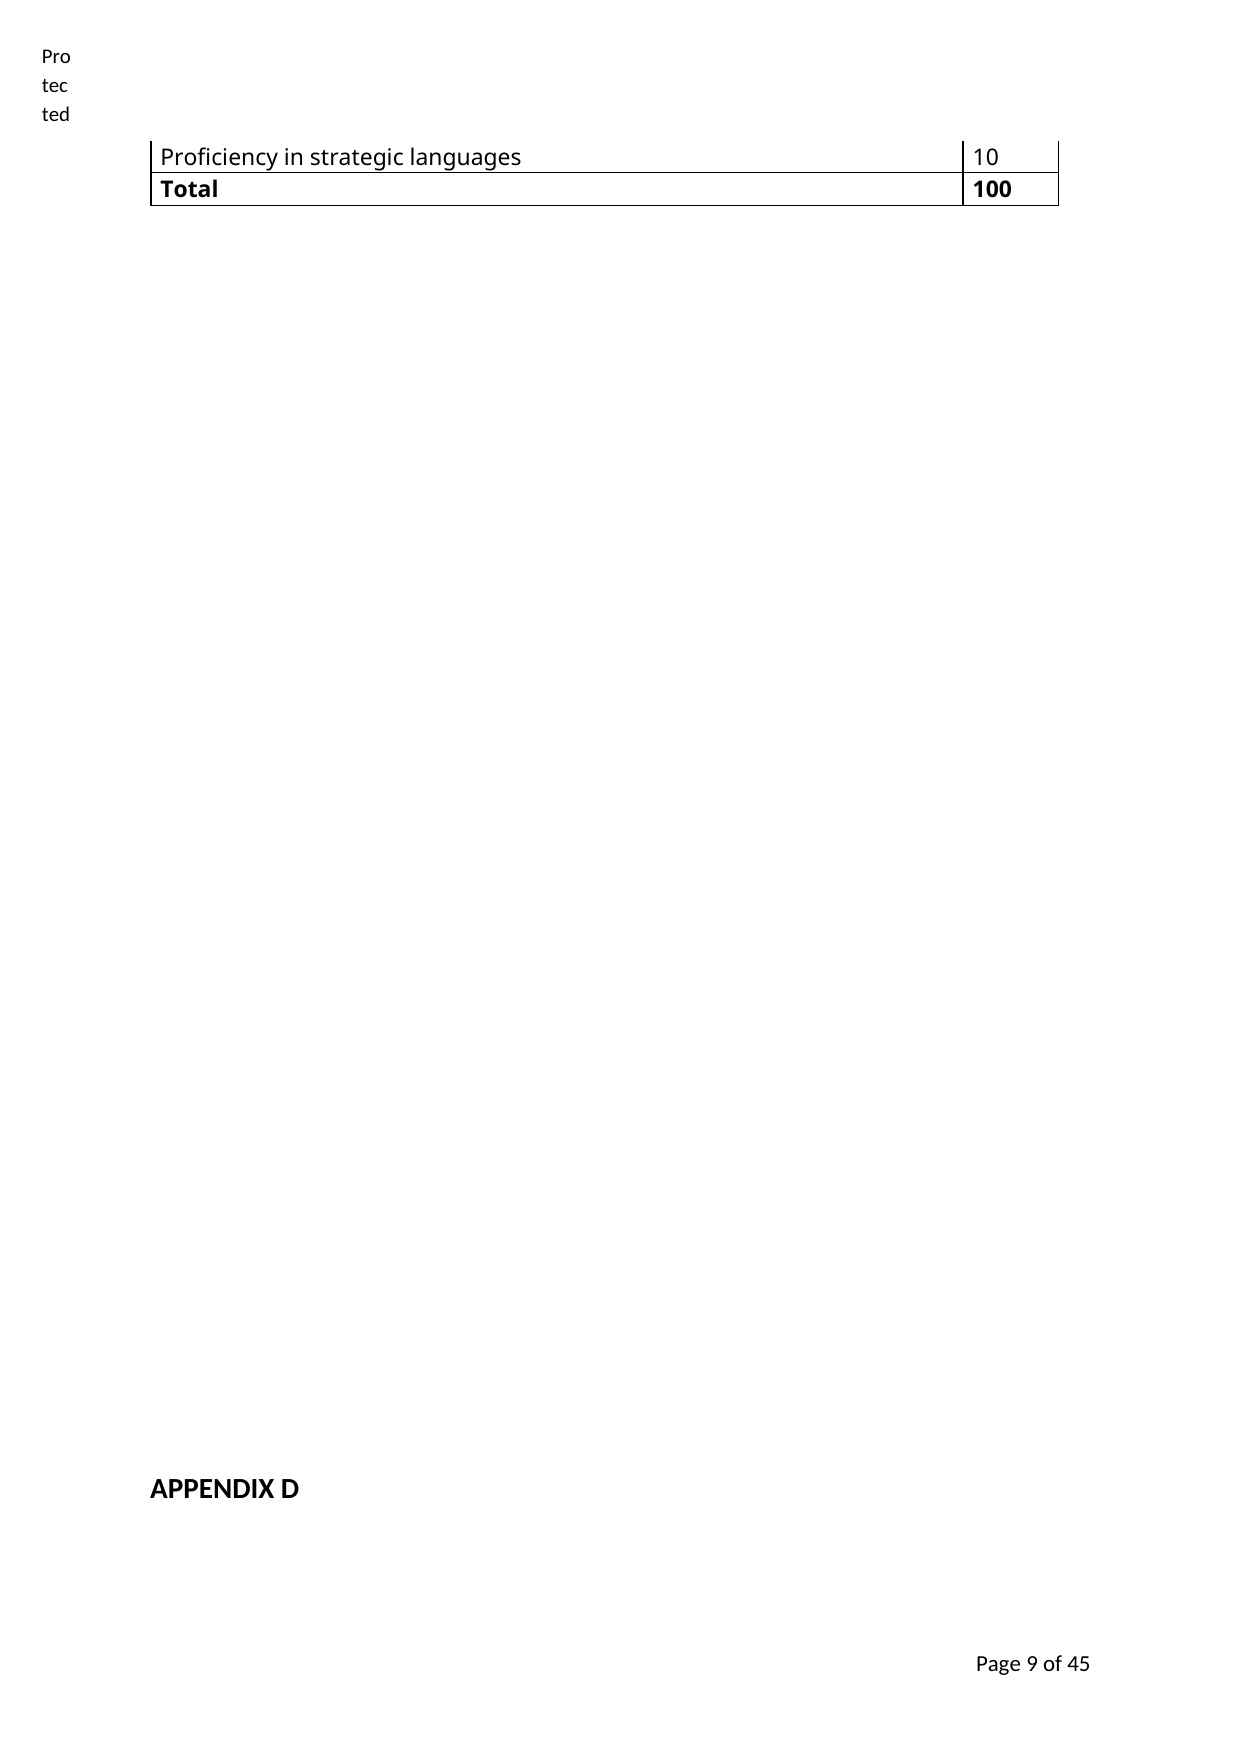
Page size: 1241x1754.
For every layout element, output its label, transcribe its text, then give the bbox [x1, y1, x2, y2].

table_cell Total [152, 173, 962, 204]
table_cell 100 [964, 173, 1058, 204]
table_cell 10 [964, 141, 1058, 172]
table_cell Proficiency in strategic languages [152, 141, 962, 172]
text APPENDIX D [150, 1470, 1090, 1506]
